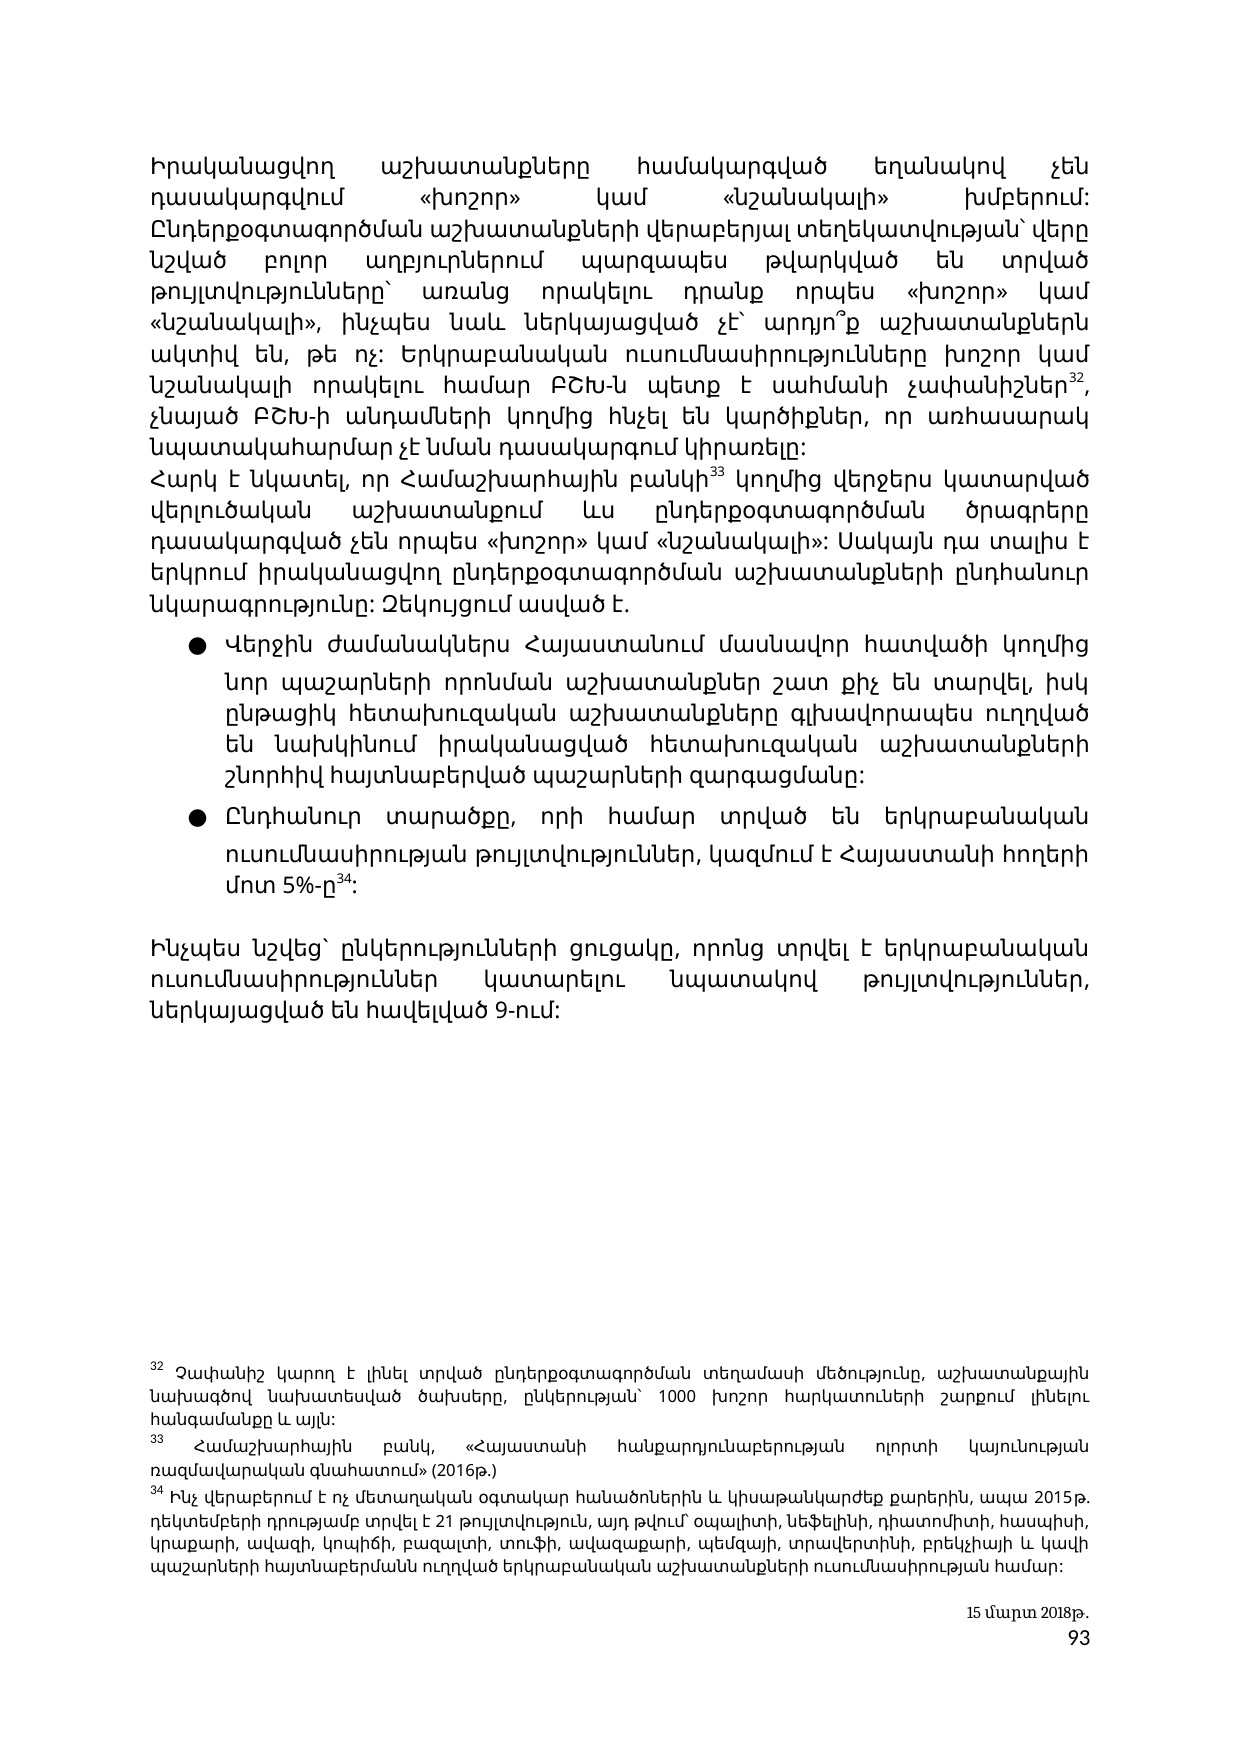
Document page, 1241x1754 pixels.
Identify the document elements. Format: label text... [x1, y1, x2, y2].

list Վերջին ժամանակներս Հայաստանում մասնավոր հատվածի կողմից նոր պաշարների որոնման աշխատանքներ շատ քիչ են տարվել, իսկ ընթացիկ հետախուզական աշխատանքները գլխավորապես ուղղված են նախկինում իրականացված հետախուզական աշխատանքների շնորհիվ հայտնաբերված պաշարների զարգացմանը: [187, 619, 1090, 791]
text Ինչպես նշվեց` ընկերությունների ցուցակը, որոնց տրվել է երկրաբանական ուսումնասիրություններ կատարելու նպատակով թույլտվություններ, ներկայացված են հավելված 9-ում: [150, 931, 1090, 1025]
text Հարկ է նկատել, որ Համաշխարհային բանկի կողմից վերջերս կատարված վերլուծական աշխատանքում ևս ընդերքօգտագործման ծրագրերը դասակարգված չեն որպես «խոշոր» կամ «նշանակալի»: Սակայն դա տալիս է երկրում իրականացվող ընդերքօգտագործման աշխատանքների ընդհանուր նկարագրությունը: Զեկույցում ասված է. [150, 462, 1090, 619]
list Ընդհանուր տարածքը, որի համար տրված են երկրաբանական ուսումնասիրության թույլտվություններ, կազմում է Հայաստանի հողերի մոտ 5%-ը: [187, 791, 1090, 900]
text Իրականացվող աշխատանքները համակարգված եղանակով չեն դասակարգվում «խոշոր» կամ «նշանակալի» խմբերում: Ընդերքօգտագործման աշխատանքների վերաբերյալ տեղեկատվության՝ վերը նշված բոլոր աղբյուրներում պարզապես թվարկված են տրված թույլտվությունները՝ առանց որակելու դրանք որպես «խոշոր» կամ «նշանակալի», ինչպես նաև ներկայացված չէ՝ արդյո՞ք աշխատանքներն ակտիվ են, թե ոչ: Երկրաբանական ուսումնասիրությունները խոշոր կամ նշանակալի որակելու համար ԲՇԽ-ն պետք է սահմանի չափանիշներ, չնայած ԲՇԽ-ի անդամների կողմից հնչել են կարծիքներ, որ առհասարակ նպատակահարմար չէ նման դասակարգում կիրառելը: [150, 150, 1090, 462]
